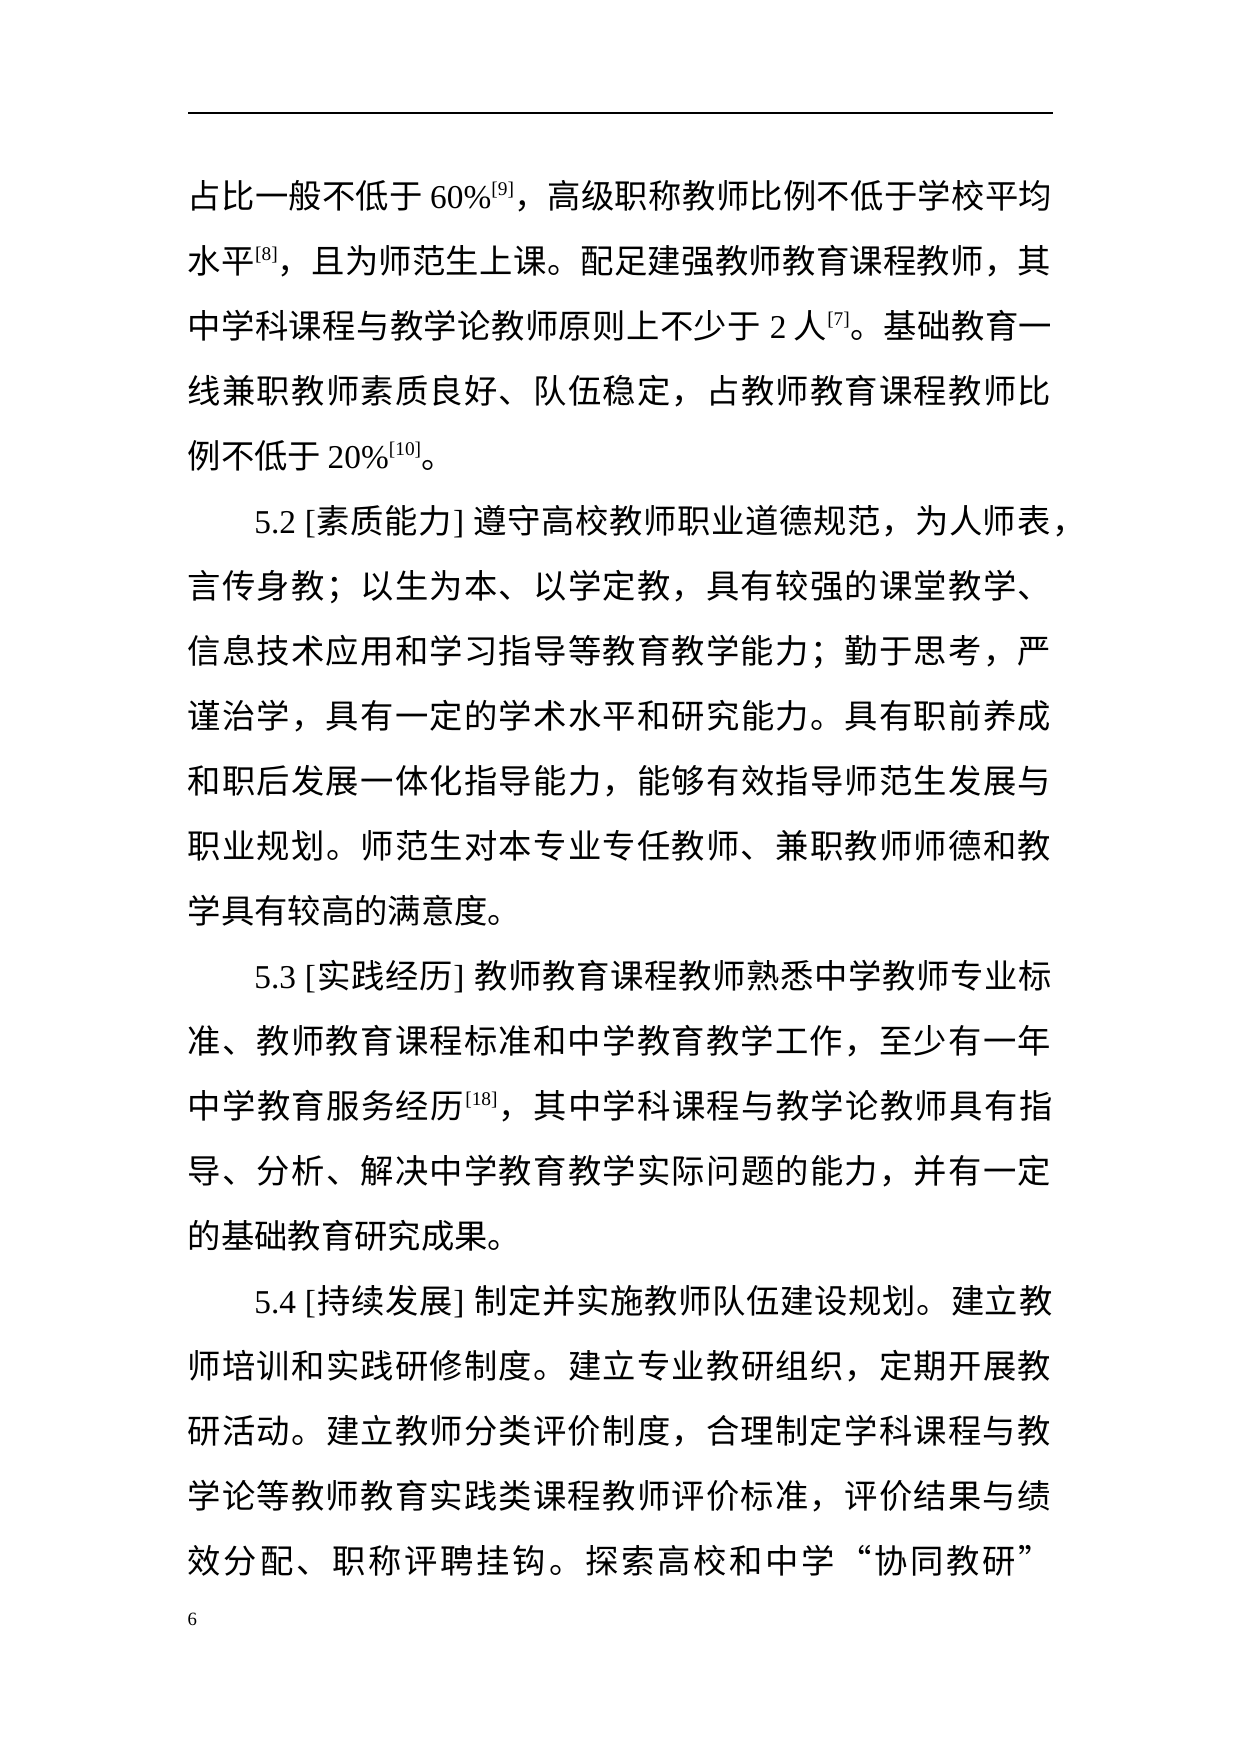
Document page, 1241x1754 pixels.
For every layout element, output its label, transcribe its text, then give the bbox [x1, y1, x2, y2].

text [187, 1267, 1053, 1592]
text 5.2 [素质能力] 遵守高校教师职业道德规范，为人师表，言传身教；以生为本、以学定教，具有较强的课堂教学、信息技术应用和学习指导等教育教学能力；勤于思考，严谨治学，具有一定的学术水平和研究能力。具有职前养成和职后发展一体化指导能力，能够有效指导师范生发展与职业规划。师范生对本专业专任教师、兼职教师师德和教学具有较高的满意度。 [187, 487, 1053, 942]
text 5.3 [实践经历] 教师教育课程教师熟悉中学教师专业标准、教师教育课程标准和中学教育教学工作，至少有一年中学教育服务经历[18]，其中学科课程与教学论教师具有指导、分析、解决中学教育教学实际问题的能力，并有一定的基础教育研究成果。 [187, 942, 1053, 1267]
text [187, 162, 1053, 487]
